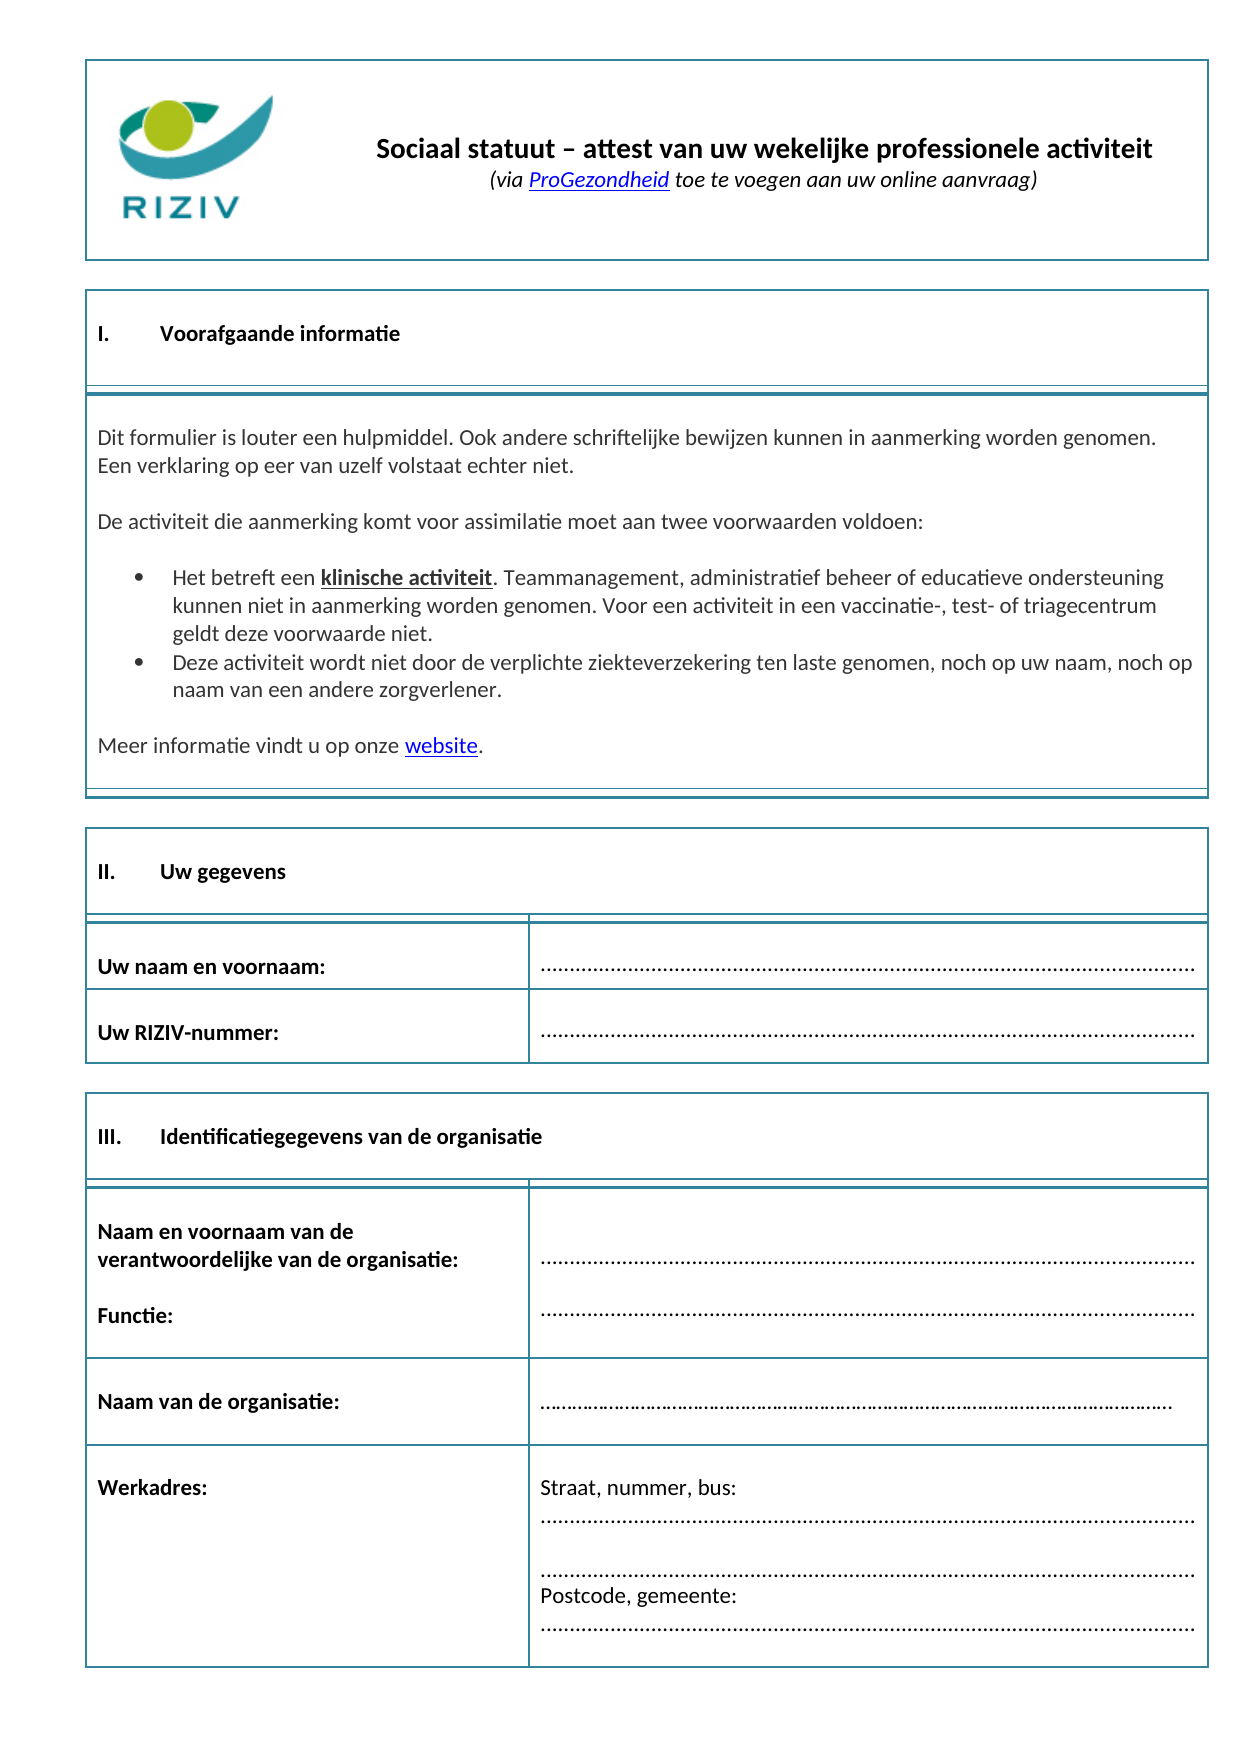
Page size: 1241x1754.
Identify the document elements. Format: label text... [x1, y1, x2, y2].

table_cell [530, 1189, 1207, 1357]
table_header Uw gegevens [87, 829, 1207, 913]
table_header Identificatiegegevens van de organisatie [87, 1094, 1207, 1178]
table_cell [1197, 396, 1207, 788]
table_cell Werkadres: [87, 1446, 528, 1666]
table_cell Straat, nummer, bus: Postcode, gemeente: [530, 1446, 1207, 1666]
table_cell [530, 915, 1207, 921]
table_cell Uw RIZIV-nummer: [87, 990, 528, 1062]
table_cell [530, 1180, 1207, 1186]
table_cell Uw naam en voornaam: [87, 924, 528, 988]
table_cell ………………………………………………………………………………………………………… [530, 1359, 1207, 1443]
table_cell Naam en voornaam van de verantwoordelijke van de organisatie: Functie: [87, 1189, 528, 1357]
table_header [87, 61, 310, 258]
table_cell [530, 990, 1207, 1062]
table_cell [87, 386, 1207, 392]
table_header Voorafgaande informatie [87, 291, 1207, 384]
table_header Sociaal statuut – attest van uw wekelijke professionele activiteit (via ProGezondheid toe te voegen aan uw online aanvraag) [310, 61, 1207, 258]
table_cell [530, 924, 1207, 988]
table_cell Naam van de organisatie: [87, 1359, 528, 1443]
picture [97, 85, 284, 231]
